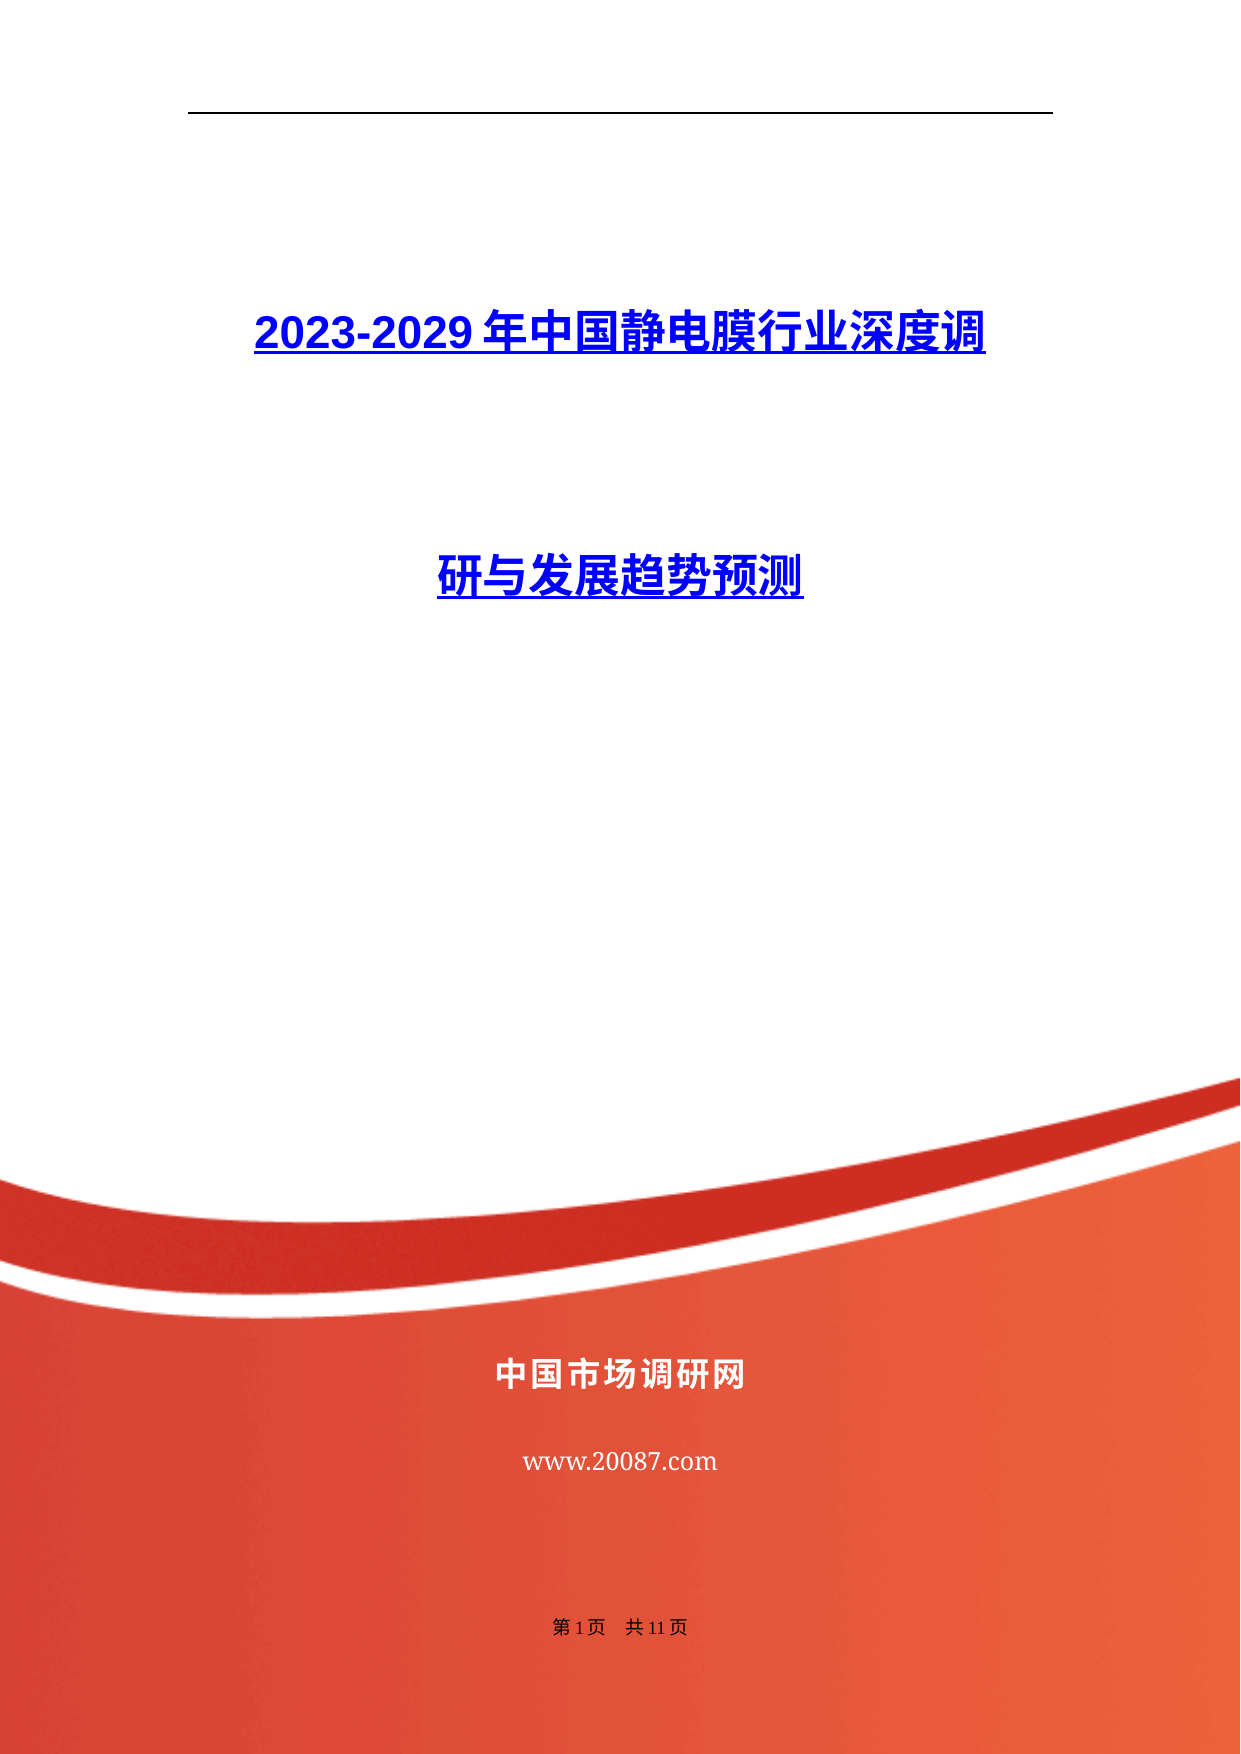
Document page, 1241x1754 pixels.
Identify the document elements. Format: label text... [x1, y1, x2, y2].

subtitle 中国市场调研网 [187, 1339, 1053, 1404]
text www.20087.com [187, 1428, 1053, 1493]
table_header 2023-2029年中国静电膜行业深度调研与发展趋势预测 [188, 207, 1053, 773]
picture [0, 1006, 1241, 1754]
